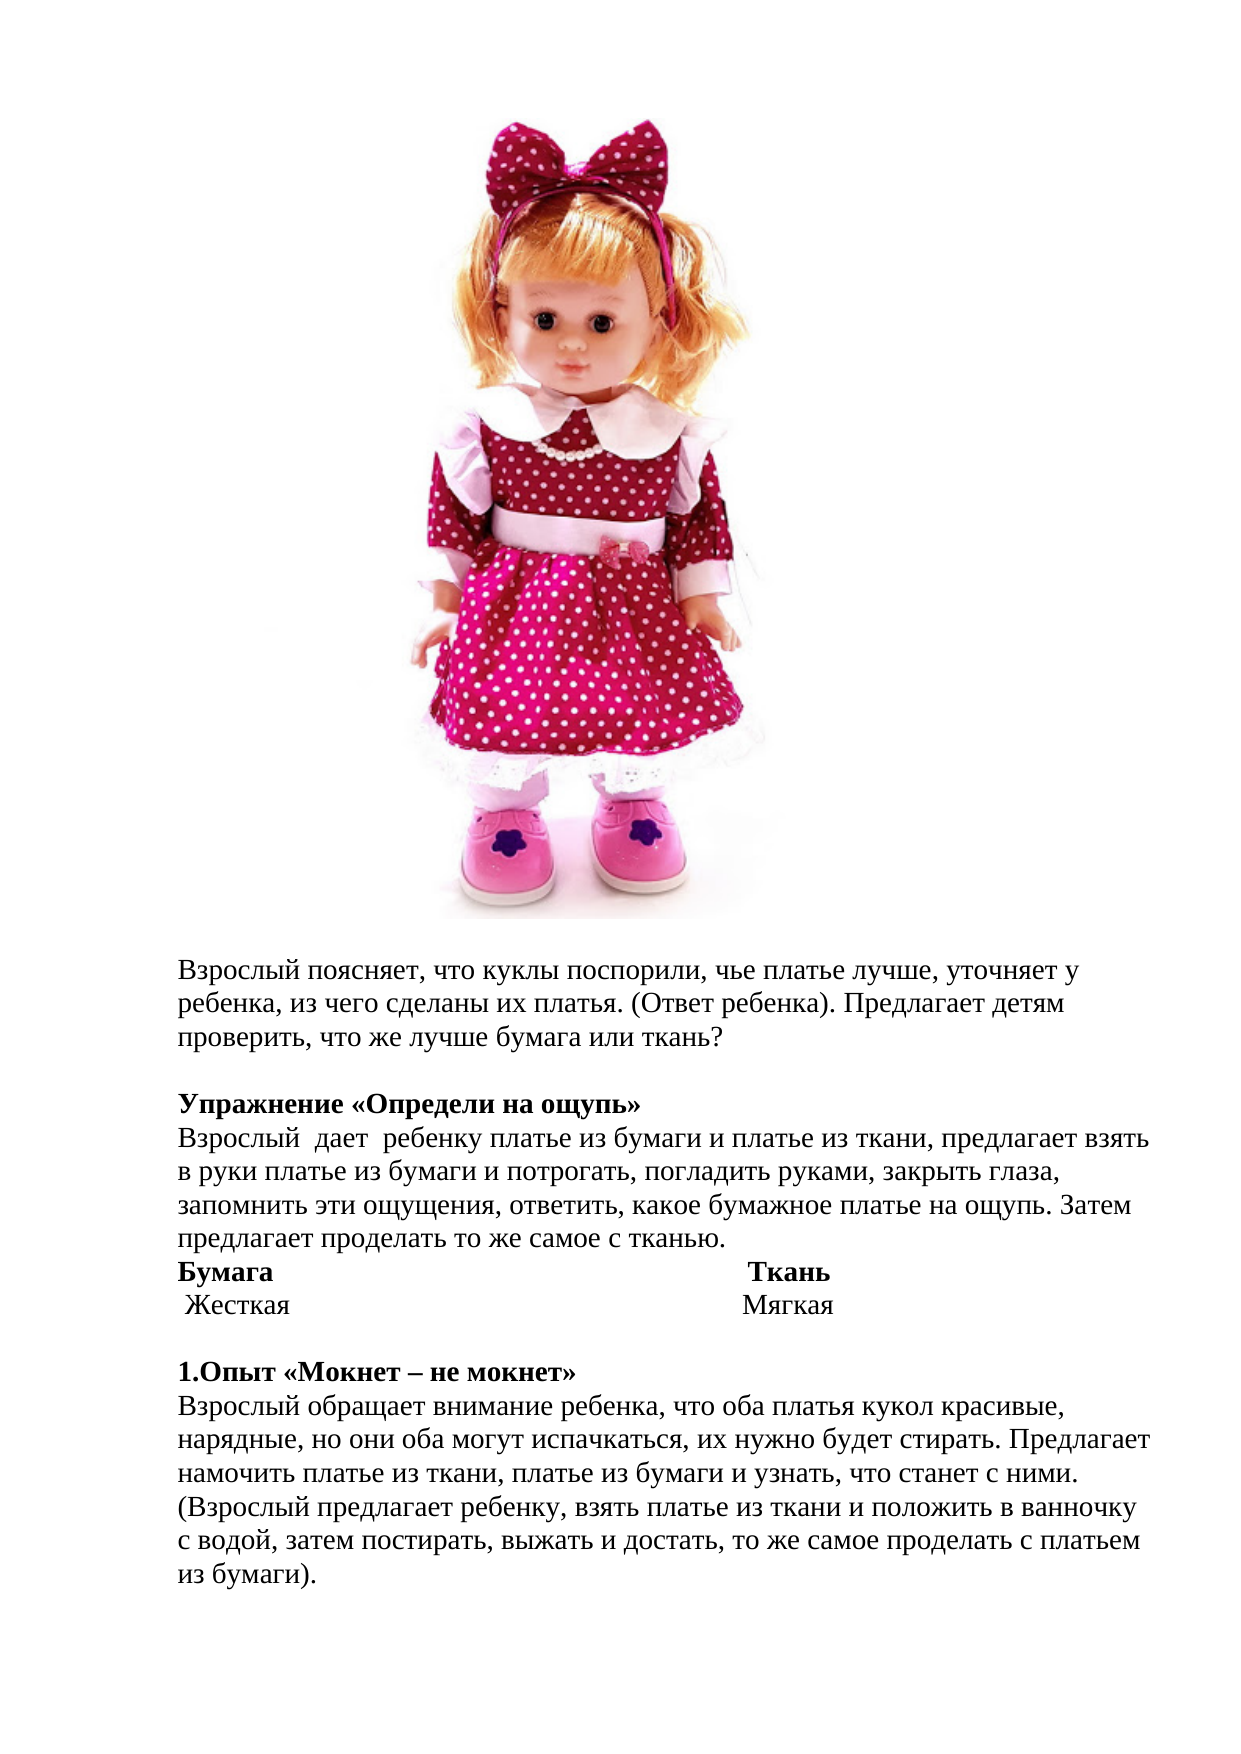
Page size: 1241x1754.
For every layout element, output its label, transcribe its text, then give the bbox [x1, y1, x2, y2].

text Взрослый дает ребенку платье из бумаги и платье из ткани, предлагает взять в руки платье из бумаги и потрогать, погладить руками, закрыть глаза, запомнить эти ощущения, ответить, какое бумажное платье на ощупь. Затем предлагает проделать то же самое с тканью. [177, 1120, 1152, 1254]
text Бумага Ткань [177, 1254, 1152, 1287]
text Жесткая Мягкая [177, 1287, 1152, 1321]
picture [177, 118, 978, 919]
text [177, 1321, 1152, 1589]
